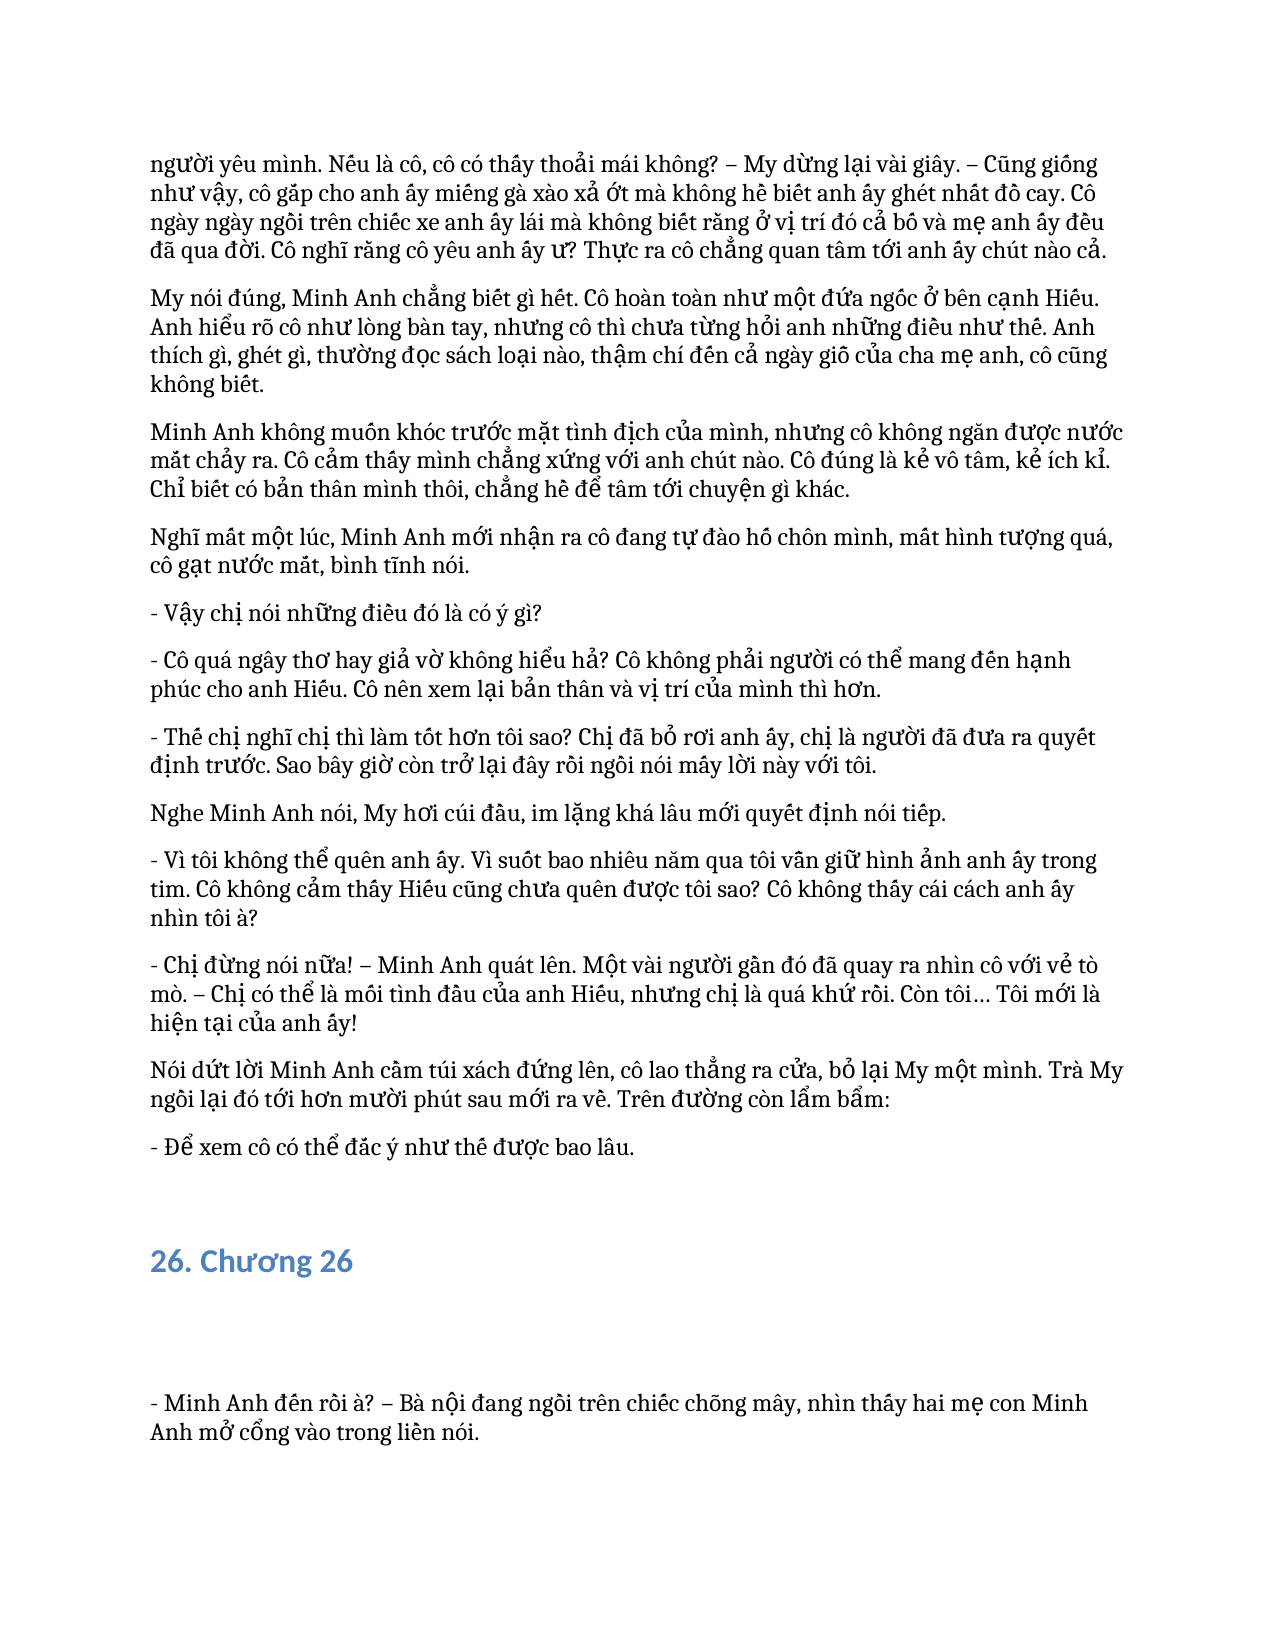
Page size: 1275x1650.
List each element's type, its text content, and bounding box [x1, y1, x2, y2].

text - Vậy chị nói những điều đó là có ý gì? [150, 599, 1125, 627]
text - Minh Anh đến rồi à? – Bà nội đang ngồi trên chiếc chõng mây, nhìn thấy hai mẹ con Minh Anh mở cổng vào trong liền nói. [150, 1389, 1125, 1447]
text - Cô quá ngây thơ hay giả vờ không hiểu hả? Cô không phải người có thể mang đến hạnh phúc cho anh Hiếu. Cô nên xem lại bản thân và vị trí của mình thì hơn. [150, 646, 1125, 704]
text Nghe Minh Anh nói, My hơi cúi đầu, im lặng khá lâu mới quyết định nói tiếp. [150, 799, 1125, 827]
text - Để xem cô có thể đắc ý như thế được bao lâu. [150, 1132, 1125, 1219]
text My nói đúng, Minh Anh chẳng biết gì hết. Cô hoàn toàn như một đứa ngốc ở bên cạnh Hiếu. Anh hiểu rõ cô như lòng bàn tay, nhưng cô thì chưa từng hỏi anh những điều như thế. Anh thích gì, ghét gì, thường đọc sách loại nào, thậm chí đến cả ngày giỗ của cha mẹ anh, cô cũng không biết. [150, 284, 1125, 399]
text Nghĩ mất một lúc, Minh Anh mới nhận ra cô đang tự đào hố chôn mình, mất hình tượng quá, cô gạt nước mắt, bình tĩnh nói. [150, 522, 1125, 580]
text - Vì tôi không thể quên anh ấy. Vì suốt bao nhiêu năm qua tôi vẫn giữ hình ảnh anh ấy trong tim. Cô không cảm thấy Hiếu cũng chưa quên được tôi sao? Cô không thấy cái cách anh ấy nhìn tôi à? [150, 846, 1125, 932]
text Minh Anh không muốn khóc trước mặt tình địch của mình, nhưng cô không ngăn được nước mắt chảy ra. Cô cảm thấy mình chẳng xứng với anh chút nào. Cô đúng là kẻ vô tâm, kẻ ích kỉ. Chỉ biết có bản thân mình thôi, chẳng hề để tâm tới chuyện gì khác. [150, 417, 1125, 504]
text - Thế chị nghĩ chị thì làm tốt hơn tôi sao? Chị đã bỏ rơi anh ấy, chị là người đã đưa ra quyết định trước. Sao bây giờ còn trở lại đây rồi ngồi nói mấy lời này với tôi. [150, 722, 1125, 780]
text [150, 150, 1125, 265]
text - Chị đừng nói nữa! – Minh Anh quát lên. Một vài người gần đó đã quay ra nhìn cô với vẻ tò mò. – Chị có thể là mối tình đầu của anh Hiếu, nhưng chị là quá khứ rồi. Còn tôi… Tôi mới là hiện tại của anh ấy! [150, 951, 1125, 1037]
text Nói dứt lời Minh Anh cầm túi xách đứng lên, cô lao thẳng ra cửa, bỏ lại My một mình. Trà My ngồi lại đó tới hơn mười phút sau mới ra về. Trên đường còn lẩm bẩm: [150, 1056, 1125, 1114]
subtitle 26. Chương 26 [150, 1239, 1125, 1280]
